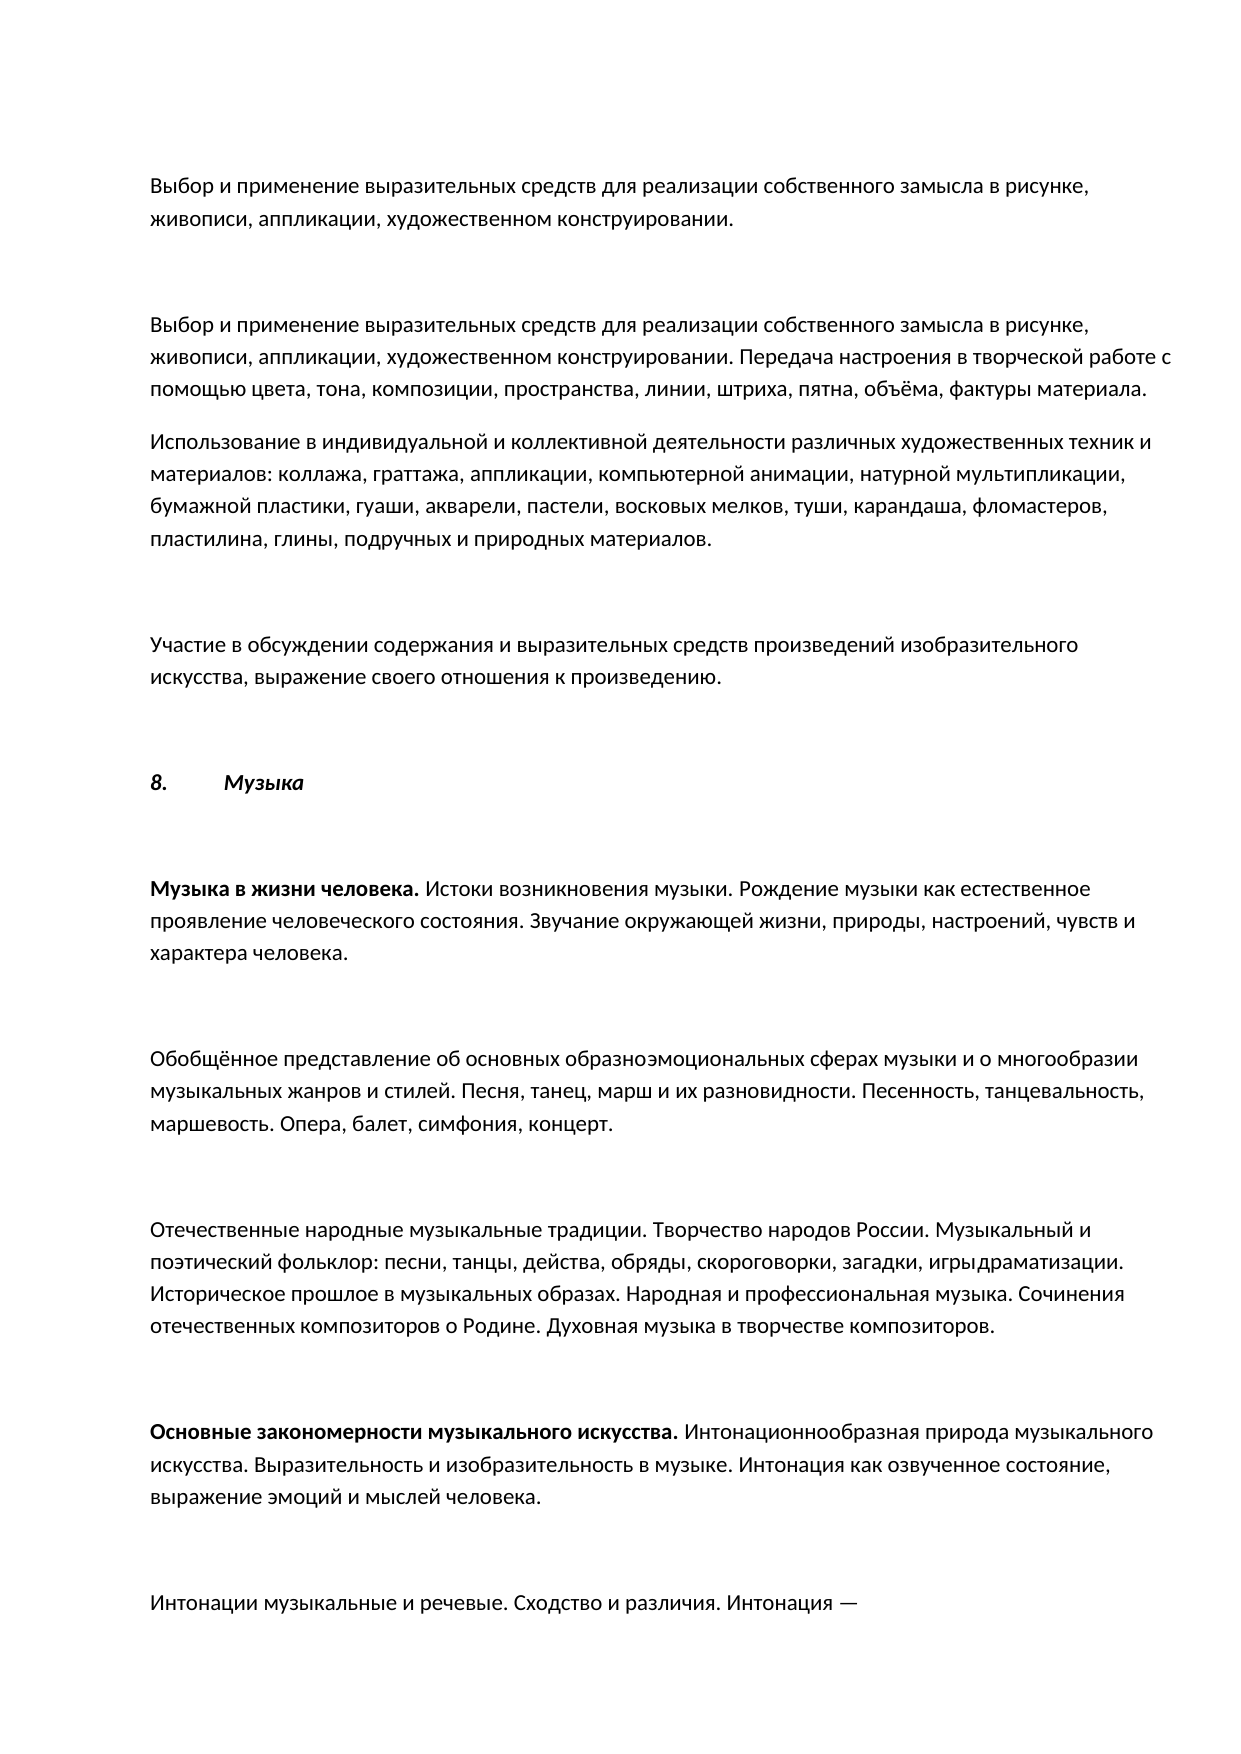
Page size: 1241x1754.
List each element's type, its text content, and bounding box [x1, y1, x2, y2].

text Основные закономерности музыкального искусства. Интонационно­образная природа музыкального искусства. Выразительность и изобразительность в музыке. Интонация как озвученное состояние, выражение эмоций и мыслей человека. [150, 1417, 1181, 1510]
text Использование в индивидуальной и коллективной деятельности различных художественных техник и материалов: коллажа, граттажа, аппликации, компьютерной анимации, натурной мультипликации, бумажной пластики, гуаши, акварели, пастели, восковых мелков, туши, карандаша, фломастеров, пластилина, глины, подручных и природных материалов. [150, 427, 1181, 552]
text Выбор и применение выразительных средств для реализации собственного замысла в рисунке, живописи, аппликации, художественном конструировании. Передача настроения в творческой работе с помощью цвета, тона, композиции, пространства, линии, штриха, пятна, объёма, фактуры материала. [150, 310, 1181, 402]
list Музыка [150, 768, 1181, 796]
text Интонации музыкальные и речевые. Сходство и различия. Интонация — [150, 1588, 1181, 1616]
text Участие в обсуждении содержания и выразительных средств произведений изобразительного искусства, выражение своего отношения к произведению. [150, 630, 1181, 690]
text Обобщённое представление об основных образно­эмоциональных сферах музыки и о многообразии музыкальных жанров и стилей. Песня, танец, марш и их разновидности. Песенность, танцевальность, маршевость. Опера, балет, симфония, концерт. [150, 1044, 1181, 1137]
text Отечественные народные музыкальные традиции. Творчество народов России. Музыкальный и поэтический фольклор: песни, танцы, действа, обряды, скороговорки, загадки, игры­драматизации. Историческое прошлое в музыкальных образах. Народная и профессиональная музыка. Сочинения отечественных композиторов о Родине. Духовная музыка в творчестве композиторов. [150, 1215, 1181, 1339]
text Выбор и применение выразительных средств для реализации собственного замысла в рисунке, живописи, аппликации, художественном конструировании. [150, 172, 1181, 232]
text Музыка в жизни человека. Истоки возникновения музыки. Рождение музыки как естественное проявление человеческого состояния. Звучание окружающей жизни, природы, настроений, чувств и характера человека. [150, 874, 1181, 966]
